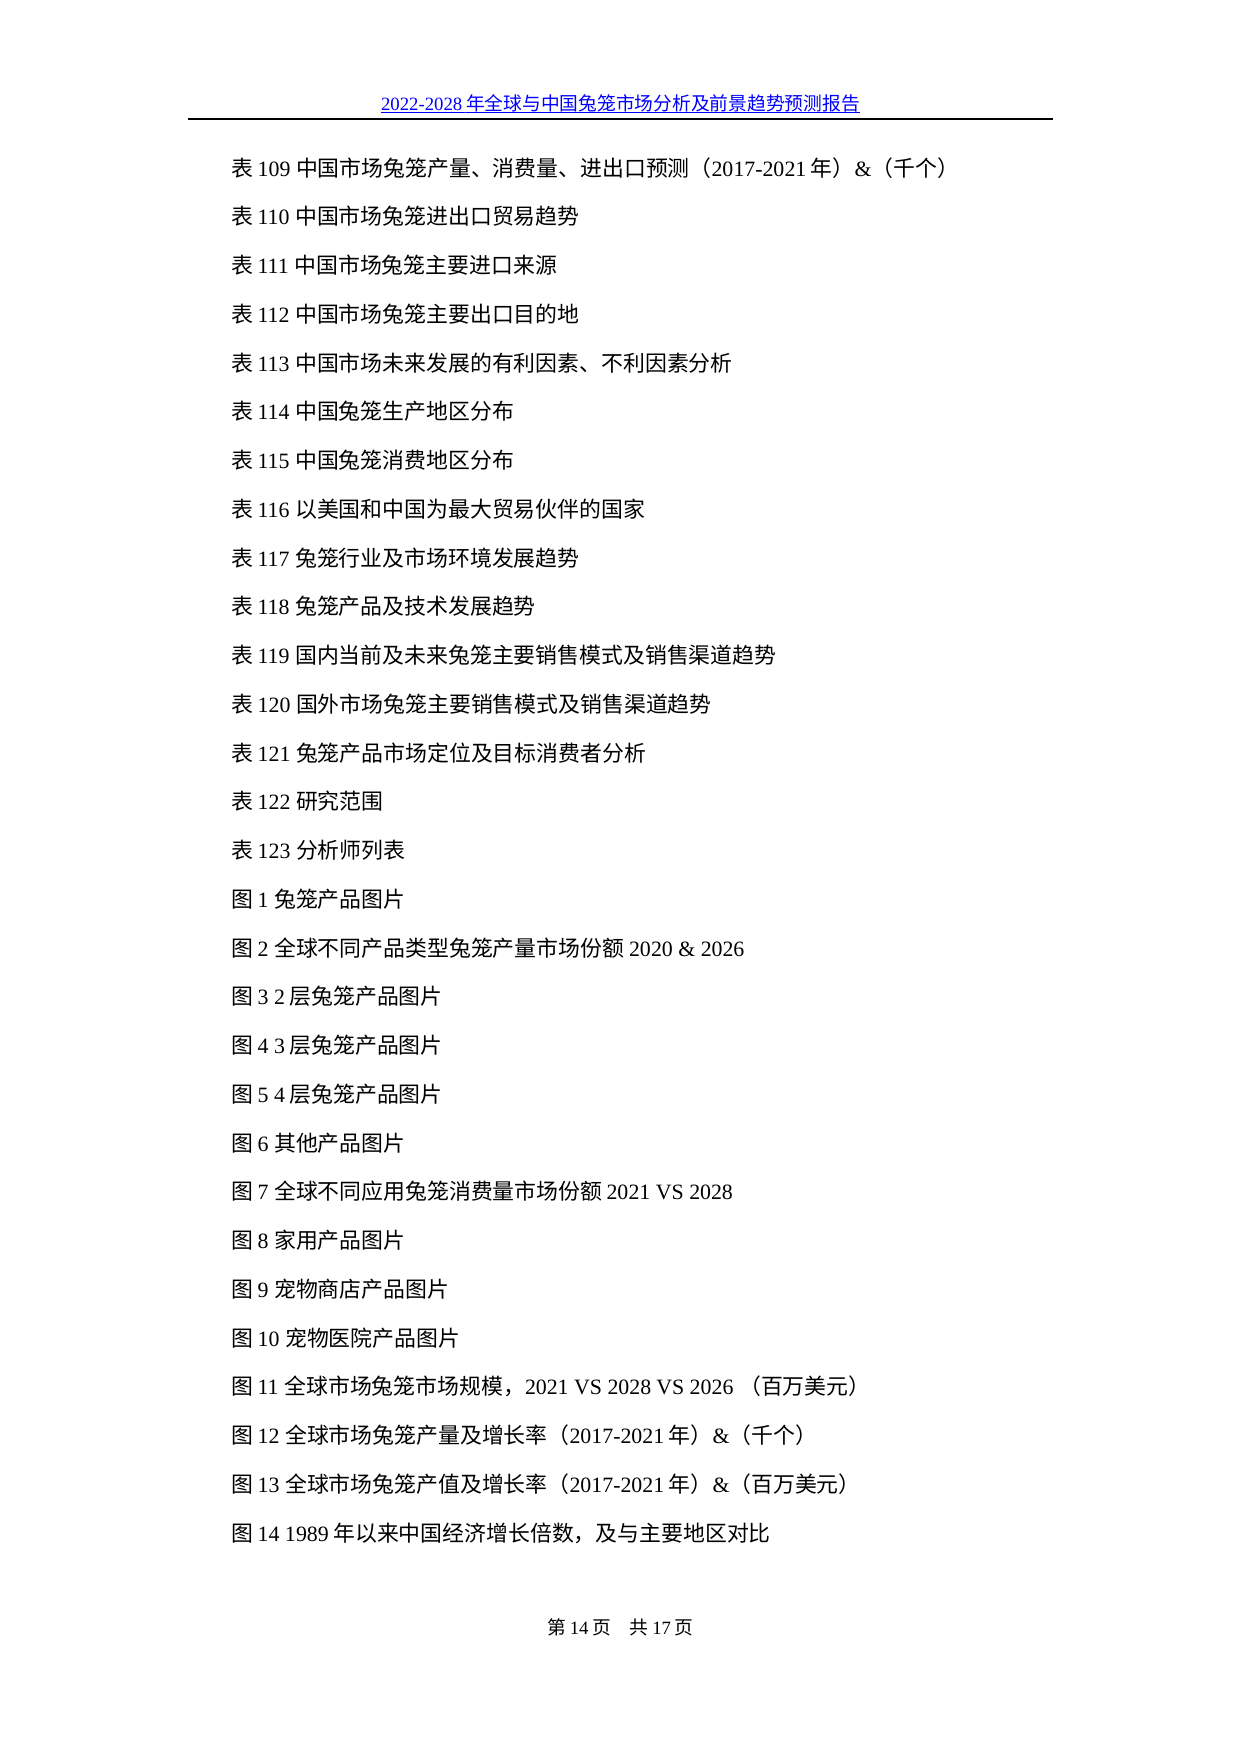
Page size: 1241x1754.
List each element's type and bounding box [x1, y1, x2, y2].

text [187, 150, 1053, 1548]
